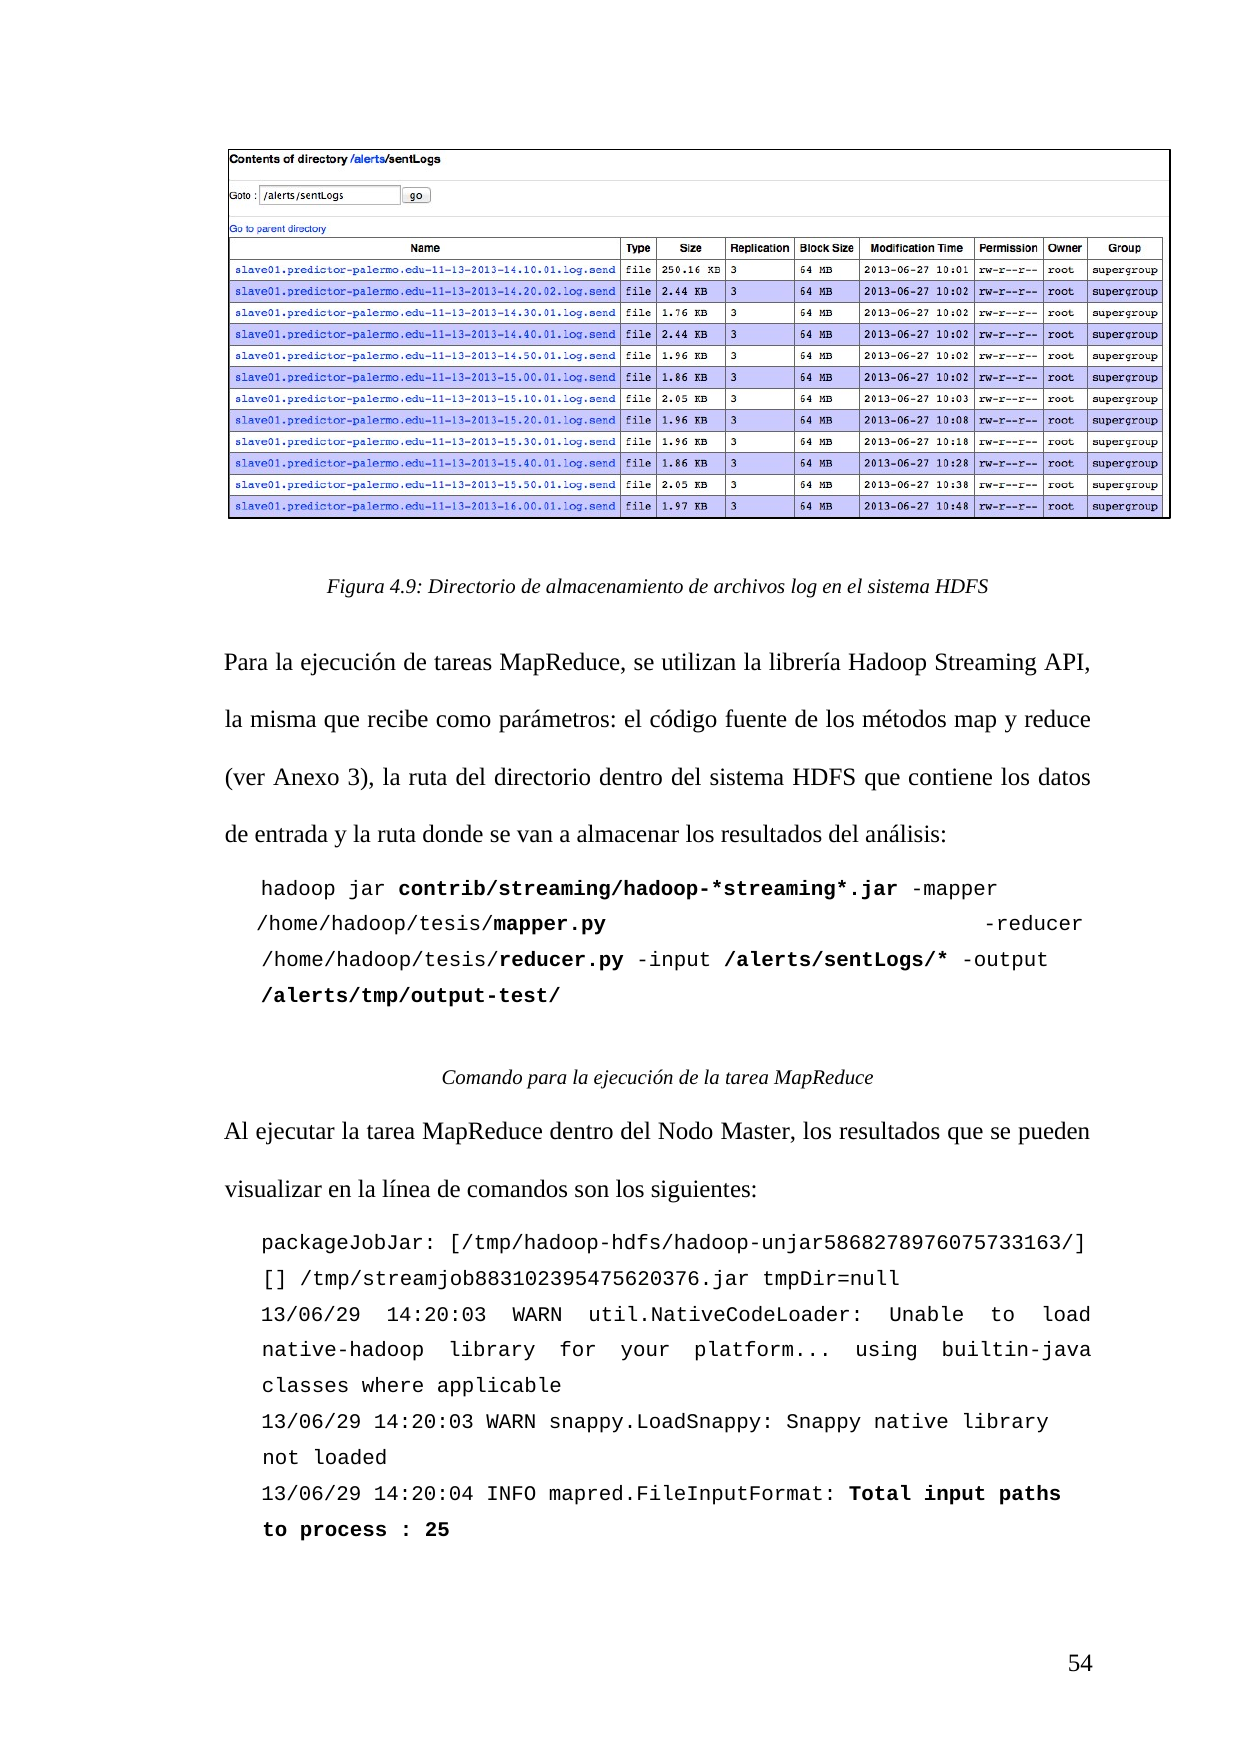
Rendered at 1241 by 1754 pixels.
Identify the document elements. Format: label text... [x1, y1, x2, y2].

text hadoop jar contrib/streaming/hadoop-*streaming*.jar -mapper [261, 877, 1169, 901]
text 13/06/29 14:20:04 INFO mapred.FileInputFormat: Total input paths to process : 25 [261, 1483, 1092, 1543]
text Al ejecutar la tarea MapReduce dentro del Nodo Master, los resultados que se pueden visualizar en la línea de comandos son los siguientes: [223, 1116, 1092, 1202]
text 13/06/29 14:20:03 WARN util.NativeCodeLoader: Unable to load native-hadoop library for your platform... using builtin-java classes where applicable [261, 1303, 1092, 1399]
text 13/06/29 14:20:03 WARN snappy.LoadSnappy: Snappy native library not loaded [261, 1411, 1092, 1471]
text Comando para la ejecución de la tarea MapReduce [221, 1065, 1094, 1089]
text Para la ejecución de tareas MapReduce, se utilizan la librería Hadoop Streaming API, la misma que recibe como parámetros: el código fuente de los métodos map y reduce (ver Anexo 3), la ruta del directorio dentro del sistema HDFS que contiene los datos de entrada y la ruta donde se van a almacenar los resultados del análisis: [223, 647, 1092, 848]
text Figura 4.9: Directorio de almacenamiento de archivos log en el sistema HDFS [221, 574, 1094, 598]
text /home/hadoop/tesis/mapper.py -reducer [221, 913, 1169, 937]
picture [229, 150, 1169, 517]
text /alerts/tmp/output-test/ [261, 985, 1169, 1009]
text /home/hadoop/tesis/reducer.py -input /alerts/sentLogs/* -output [261, 949, 1092, 973]
text packageJobJar: [/tmp/hadoop-hdfs/hadoop-unjar5868278976075733163/] [] /tmp/streamjob883102395475620376.jar tmpDir=null [261, 1232, 1092, 1291]
